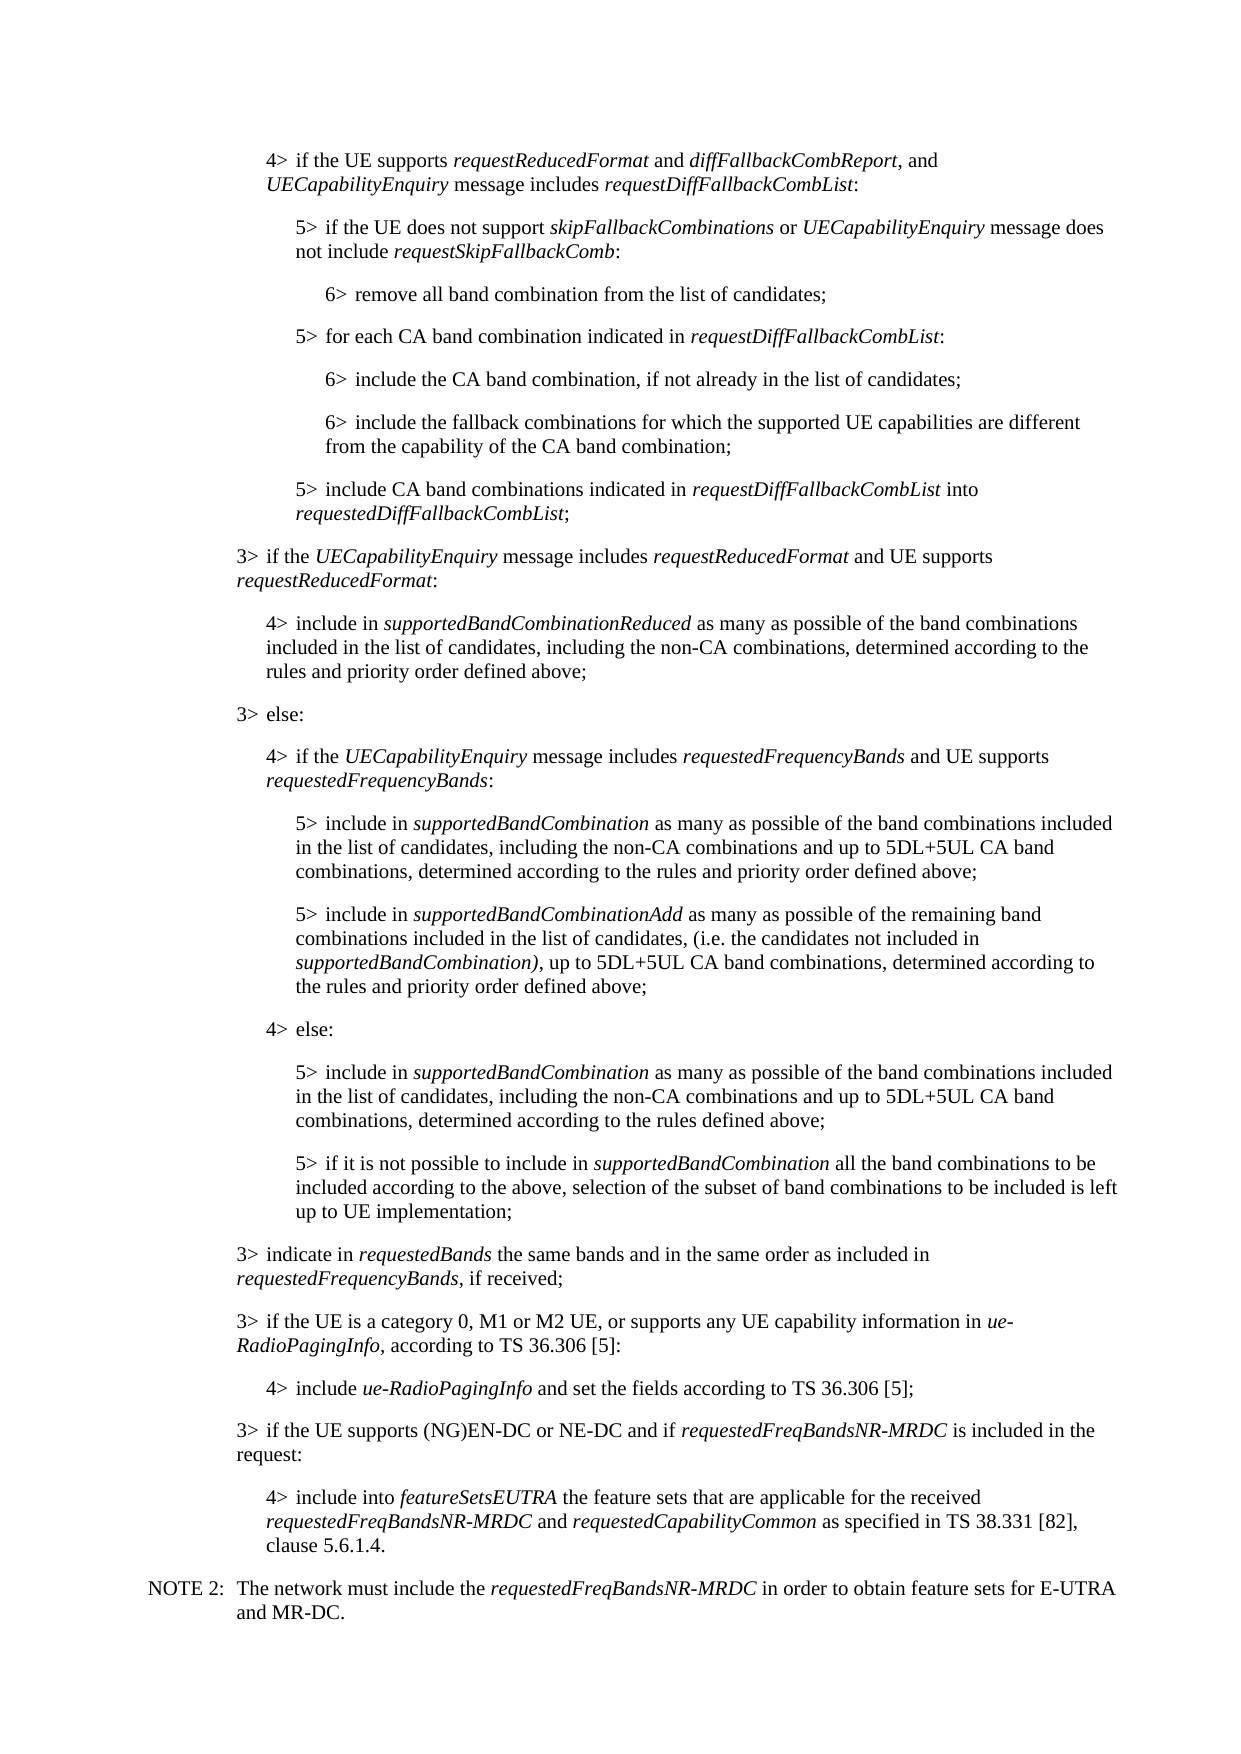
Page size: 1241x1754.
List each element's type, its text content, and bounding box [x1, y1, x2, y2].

text 5> include in supportedBandCombinationAdd as many as possible of the remaining band combinations included in the list of candidates, (i.e. the candidates not included in supportedBandCombination), up to 5DL+5UL CA band combinations, determined according to the rules and priority order defined above; [295, 902, 1122, 998]
text 6> remove all band combination from the list of candidates; [325, 281, 1122, 306]
text NOTE 2: The network must include the requestedFreqBandsNR-MRDC in order to obtain feature sets for E-UTRA and MR-DC. [148, 1576, 1122, 1624]
text 6> include the fallback combinations for which the supported UE capabilities are different from the capability of the CA band combination; [325, 410, 1122, 458]
text 3> if the UE supports (NG)EN-DC or NE-DC and if requestedFreqBandsNR-MRDC is included in the request: [236, 1418, 1122, 1466]
text 5> include in supportedBandCombination as many as possible of the band combinations included in the list of candidates, including the non-CA combinations and up to 5DL+5UL CA band combinations, determined according to the rules and priority order defined above; [295, 811, 1122, 883]
text 6> include the CA band combination, if not already in the list of candidates; [325, 367, 1122, 391]
text 4> include into featureSetsEUTRA the feature sets that are applicable for the received requestedFreqBandsNR-MRDC and requestedCapabilityCommon as specified in TS 38.331 [82], clause 5.6.1.4. [266, 1485, 1122, 1557]
text 3> if the UE is a category 0, M1 or M2 UE, or supports any UE capability information in ue-RadioPagingInfo, according to TS 36.306 [5]: [236, 1309, 1122, 1357]
text 4> include in supportedBandCombinationReduced as many as possible of the band combinations included in the list of candidates, including the non-CA combinations, determined according to the rules and priority order defined above; [266, 611, 1122, 683]
text 4> if the UECapabilityEnquiry message includes requestedFrequencyBands and UE supports requestedFrequencyBands: [266, 744, 1122, 792]
text 3> if the UECapabilityEnquiry message includes requestReducedFormat and UE supports requestReducedFormat: [236, 544, 1122, 592]
text 4> if the UE supports requestReducedFormat and diffFallbackCombReport, and UECapabilityEnquiry message includes requestDiffFallbackCombList: [266, 148, 1122, 196]
text 4> else: [266, 1017, 1122, 1041]
text 5> for each CA band combination indicated in requestDiffFallbackCombList: [295, 324, 1122, 348]
text 5> if it is not possible to include in supportedBandCombination all the band combinations to be included according to the above, selection of the subset of band combinations to be included is left up to UE implementation; [295, 1151, 1122, 1223]
text 5> include in supportedBandCombination as many as possible of the band combinations included in the list of candidates, including the non-CA combinations and up to 5DL+5UL CA band combinations, determined according to the rules defined above; [295, 1060, 1122, 1132]
text 5> include CA band combinations indicated in requestDiffFallbackCombList into requestedDiffFallbackCombList; [295, 477, 1122, 525]
text 4> include ue-RadioPagingInfo and set the fields according to TS 36.306 [5]; [266, 1376, 1122, 1399]
text 3> indicate in requestedBands the same bands and in the same order as included in requestedFrequencyBands, if received; [236, 1242, 1122, 1290]
text 5> if the UE does not support skipFallbackCombinations or UECapabilityEnquiry message does not include requestSkipFallbackComb: [295, 214, 1122, 263]
text 3> else: [236, 701, 1122, 726]
